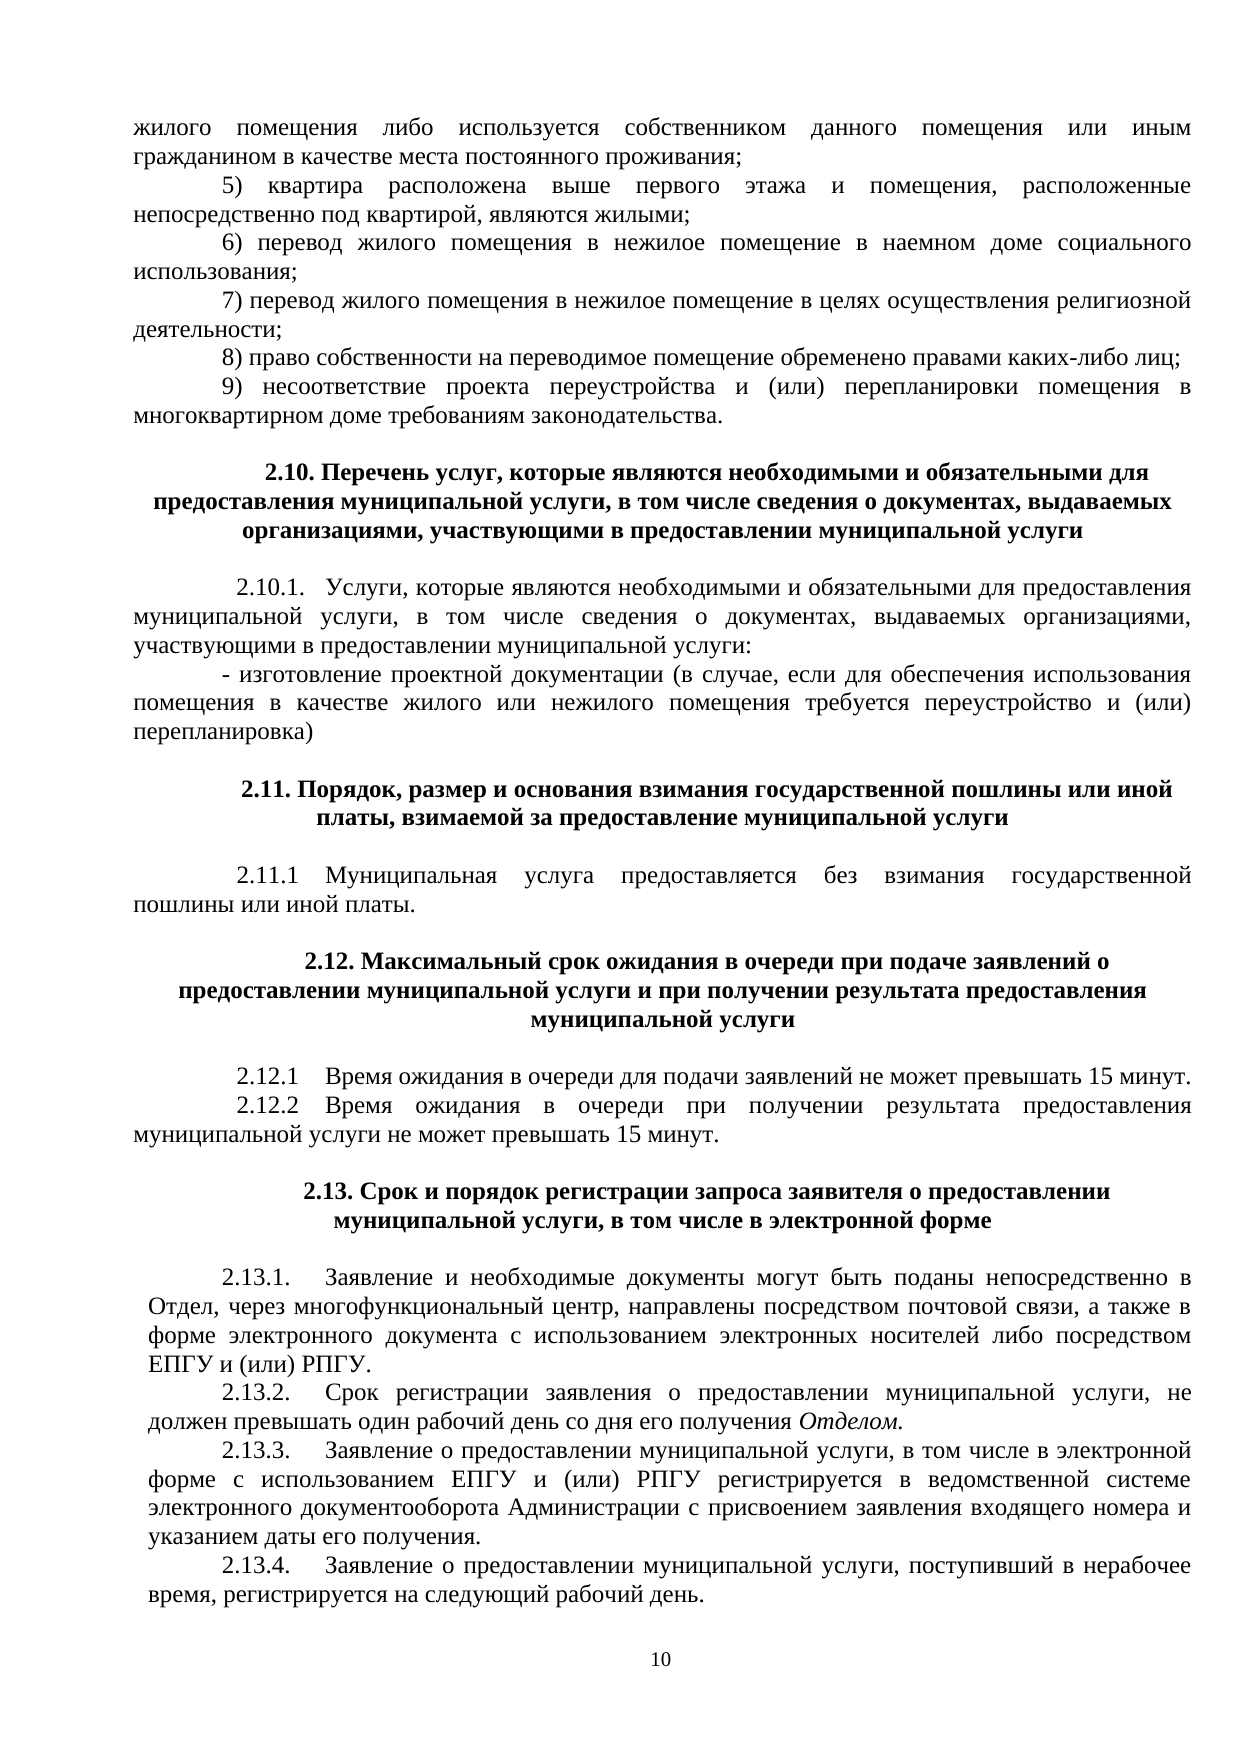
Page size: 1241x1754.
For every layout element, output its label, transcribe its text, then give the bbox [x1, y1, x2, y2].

list Заявление и необходимые документы могут быть поданы непосредственно в Отдел, через многофункциональный центр, направлены посредством почтовой связи, а также в форме электронного документа с использованием электронных носителей либо посредством ЕПГУ и (или) РПГУ. [148, 1262, 1192, 1377]
list 8) право собственности на переводимое помещение обременено правами каких-либо лиц; [133, 342, 1192, 371]
text 2.13. Срок и порядок регистрации запроса заявителя о предоставлении муниципальной услуги, в том числе в электронной форме [133, 1176, 1192, 1234]
list 7) перевод жилого помещения в нежилое помещение в целях осуществления религиозной деятельности; [133, 285, 1192, 342]
list Время ожидания в очереди для подачи заявлений не может превышать 15 минут. [133, 1061, 1192, 1090]
list Заявление о предоставлении муниципальной услуги, в том числе в электронной форме с использованием ЕПГУ и (или) РПГУ регистрируется в ведомственной системе электронного документооборота Администрации с присвоением заявления входящего номера и указанием даты его получения. [148, 1435, 1192, 1550]
list 6) перевод жилого помещения в нежилое помещение в наемном доме социального использования; [133, 227, 1192, 285]
list Время ожидания в очереди при получении результата предоставления муниципальной услуги не может превышать 15 минут. [133, 1090, 1192, 1147]
list Услуги, которые являются необходимыми и обязательными для предоставления муниципальной услуги, в том числе сведения о документах, выдаваемых организациями, участвующими в предоставлении муниципальной услуги: [133, 572, 1192, 659]
list Срок регистрации заявления о предоставлении муниципальной услуги, не должен превышать один рабочий день со дня его получения Отделом. [148, 1377, 1192, 1435]
text 2.12. Максимальный срок ожидания в очереди при подаче заявлений о предоставлении муниципальной услуги и при получении результата предоставления муниципальной услуги [133, 946, 1192, 1032]
text 9) несоответствие проекта переустройства и (или) перепланировки помещения в многоквартирном доме требованиям законодательства. [133, 371, 1192, 429]
list 5) квартира расположена выше первого этажа и помещения, расположенные непосредственно под квартирой, являются жилыми; [133, 170, 1192, 227]
list Муниципальная услуга предоставляется без взимания государственной пошлины или иной платы. [133, 860, 1192, 917]
text - изготовление проектной документации (в случае, если для обеспечения использования помещения в качестве жилого или нежилого помещения требуется переустройство и (или) перепланировка) [133, 659, 1192, 745]
text 2.10. Перечень услуг, которые являются необходимыми и обязательными для предоставления муниципальной услуги, в том числе сведения о документах, выдаваемых организациями, участвующими в предоставлении муниципальной услуги [133, 457, 1192, 544]
text 2.11. Порядок, размер и основания взимания государственной пошлины или иной платы, взимаемой за предоставление муниципальной услуги [133, 774, 1192, 831]
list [133, 112, 1192, 170]
list Заявление о предоставлении муниципальной услуги, поступивший в нерабочее время, регистрируется на следующий рабочий день. [148, 1550, 1192, 1607]
